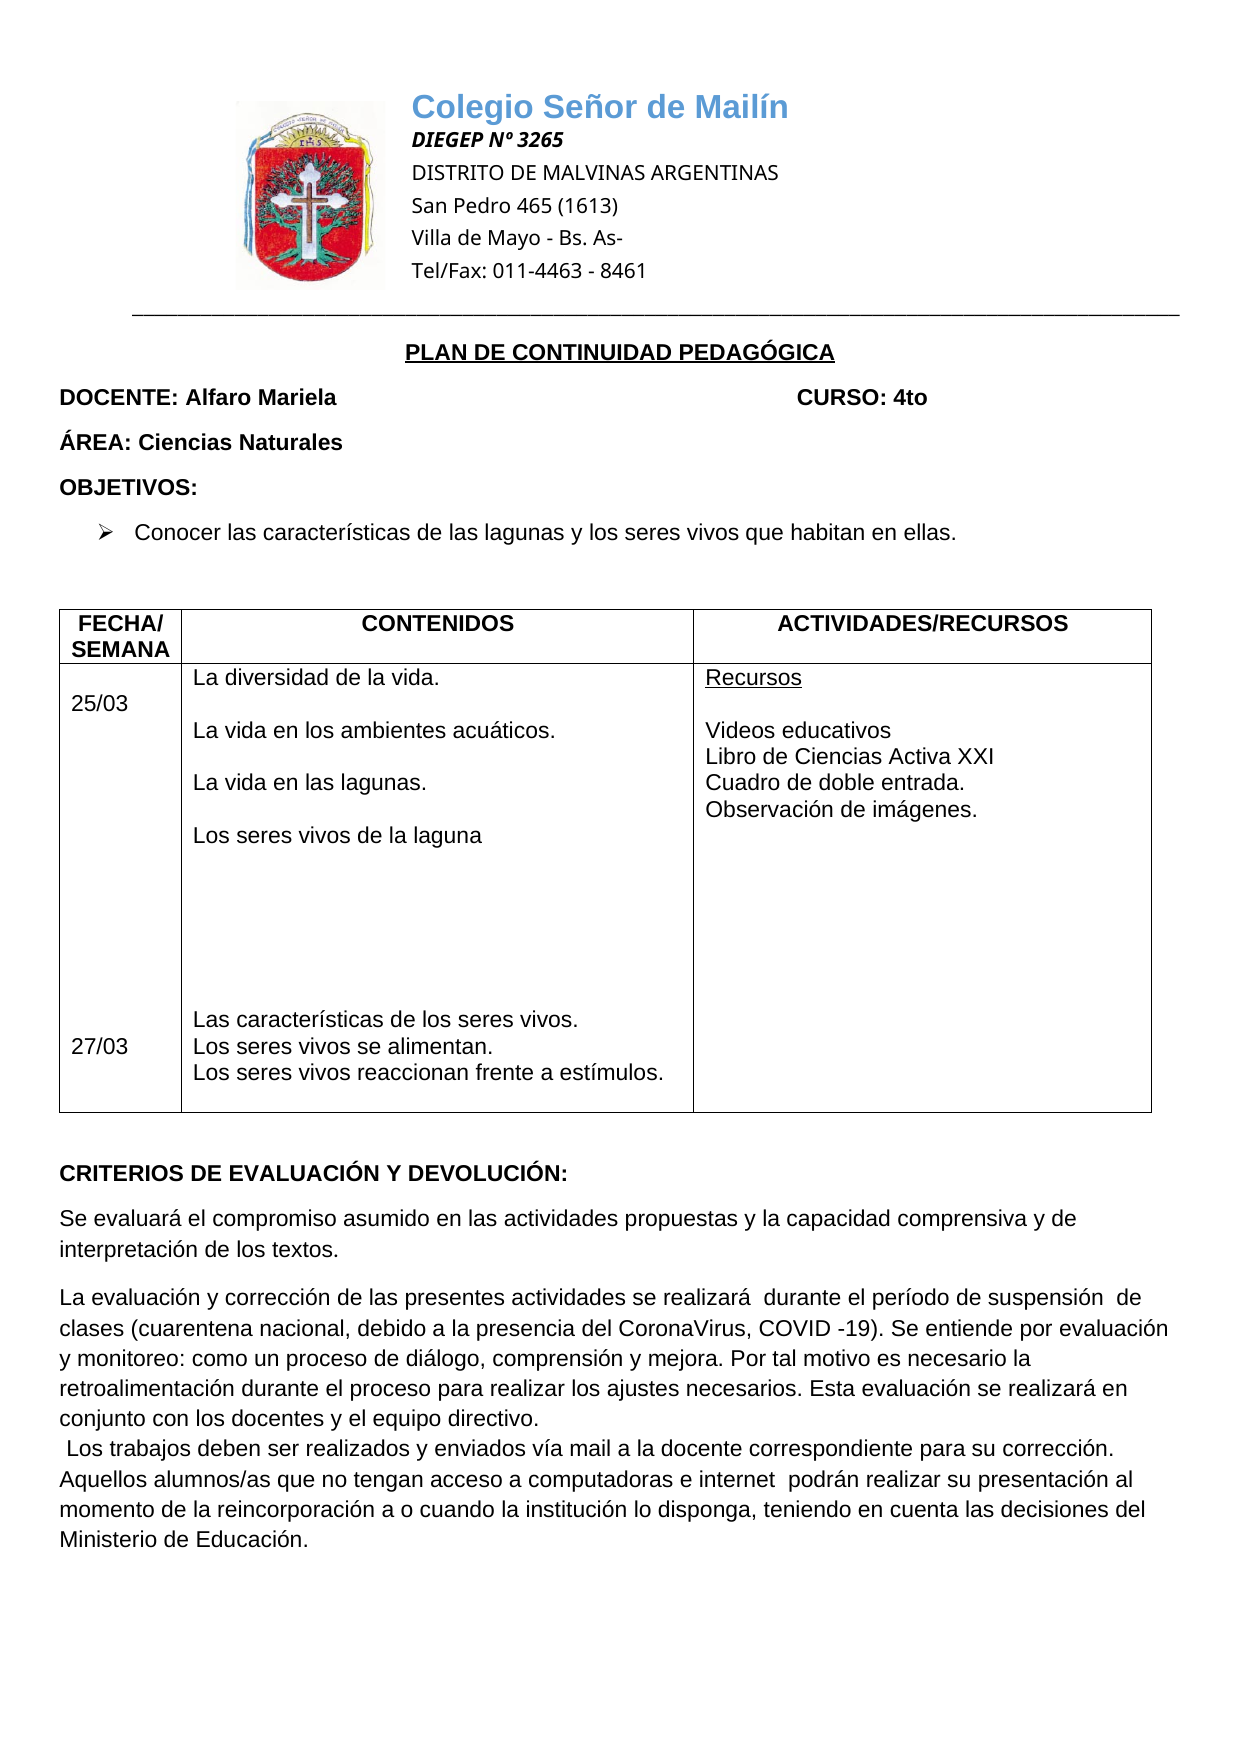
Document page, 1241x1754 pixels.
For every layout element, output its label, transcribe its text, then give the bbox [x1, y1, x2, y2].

text DOCENTE: Alfaro Mariela CURSO: 4to [59, 383, 1181, 410]
text CRITERIOS DE EVALUACIÓN Y DEVOLUCIÓN: [59, 1160, 1181, 1186]
table_cell Recursos Videos educativos Libro de Ciencias Activa XXI Cuadro de doble entrada. Observación de imágenes. [694, 664, 1151, 1112]
text PLAN DE CONTINUIDAD PEDAGÓGICA [59, 338, 1181, 365]
text ____________________________________________________________________________________________ [59, 102, 1181, 319]
text OBJETIVOS: [59, 474, 1181, 500]
text Los trabajos deben ser realizados y enviados vía mail a la docente correspondiente para su corrección. Aquellos alumnos/as que no tengan acceso a computadoras e internet podrán realizar su presentación al momento de la reincorporación a o cuando la institución lo disponga, teniendo en cuenta las decisiones del Ministerio de Educación. [59, 1435, 1181, 1552]
table_header FECHA/ SEMANA [60, 610, 181, 663]
table_cell 25/03 27/03 [60, 664, 181, 1112]
picture [235, 101, 386, 290]
text ÁREA: Ciencias Naturales [59, 429, 1181, 455]
table_header Colegio Señor de Mailín DIEGEP Nº 3265 DISTRITO DE MALVINAS ARGENTINAS San Pedro 465 (1613) Villa de Mayo - Bs. As- Tel/Fax: 011-4463 - 8461 [400, 87, 840, 288]
list Conocer las características de las lagunas y los seres vivos que habitan en ellas. [97, 519, 1181, 545]
table_header CONTENIDOS [182, 610, 693, 663]
text Se evaluará el compromiso asumido en las actividades propuestas y la capacidad comprensiva y de interpretación de los textos. [59, 1205, 1181, 1263]
table_header ACTIVIDADES/RECURSOS [694, 610, 1151, 663]
table_cell La diversidad de la vida. La vida en los ambientes acuáticos. La vida en las lagunas. Los seres vivos de la laguna Las características de los seres vivos. Los seres vivos se alimentan. Los seres vivos reaccionan frente a estímulos. [182, 664, 693, 1112]
text La evaluación y corrección de las presentes actividades se realizará durante el período de suspensión de clases (cuarentena nacional, debido a la presencia del CoronaVirus, COVID -19). Se entiende por evaluación y monitoreo: como un proceso de diálogo, comprensión y mejora. Por tal motivo es necesario la retroalimentación durante el proceso para realizar los ajustes necesarios. Esta evaluación se realizará en conjunto con los docentes y el equipo directivo. [59, 1284, 1181, 1431]
